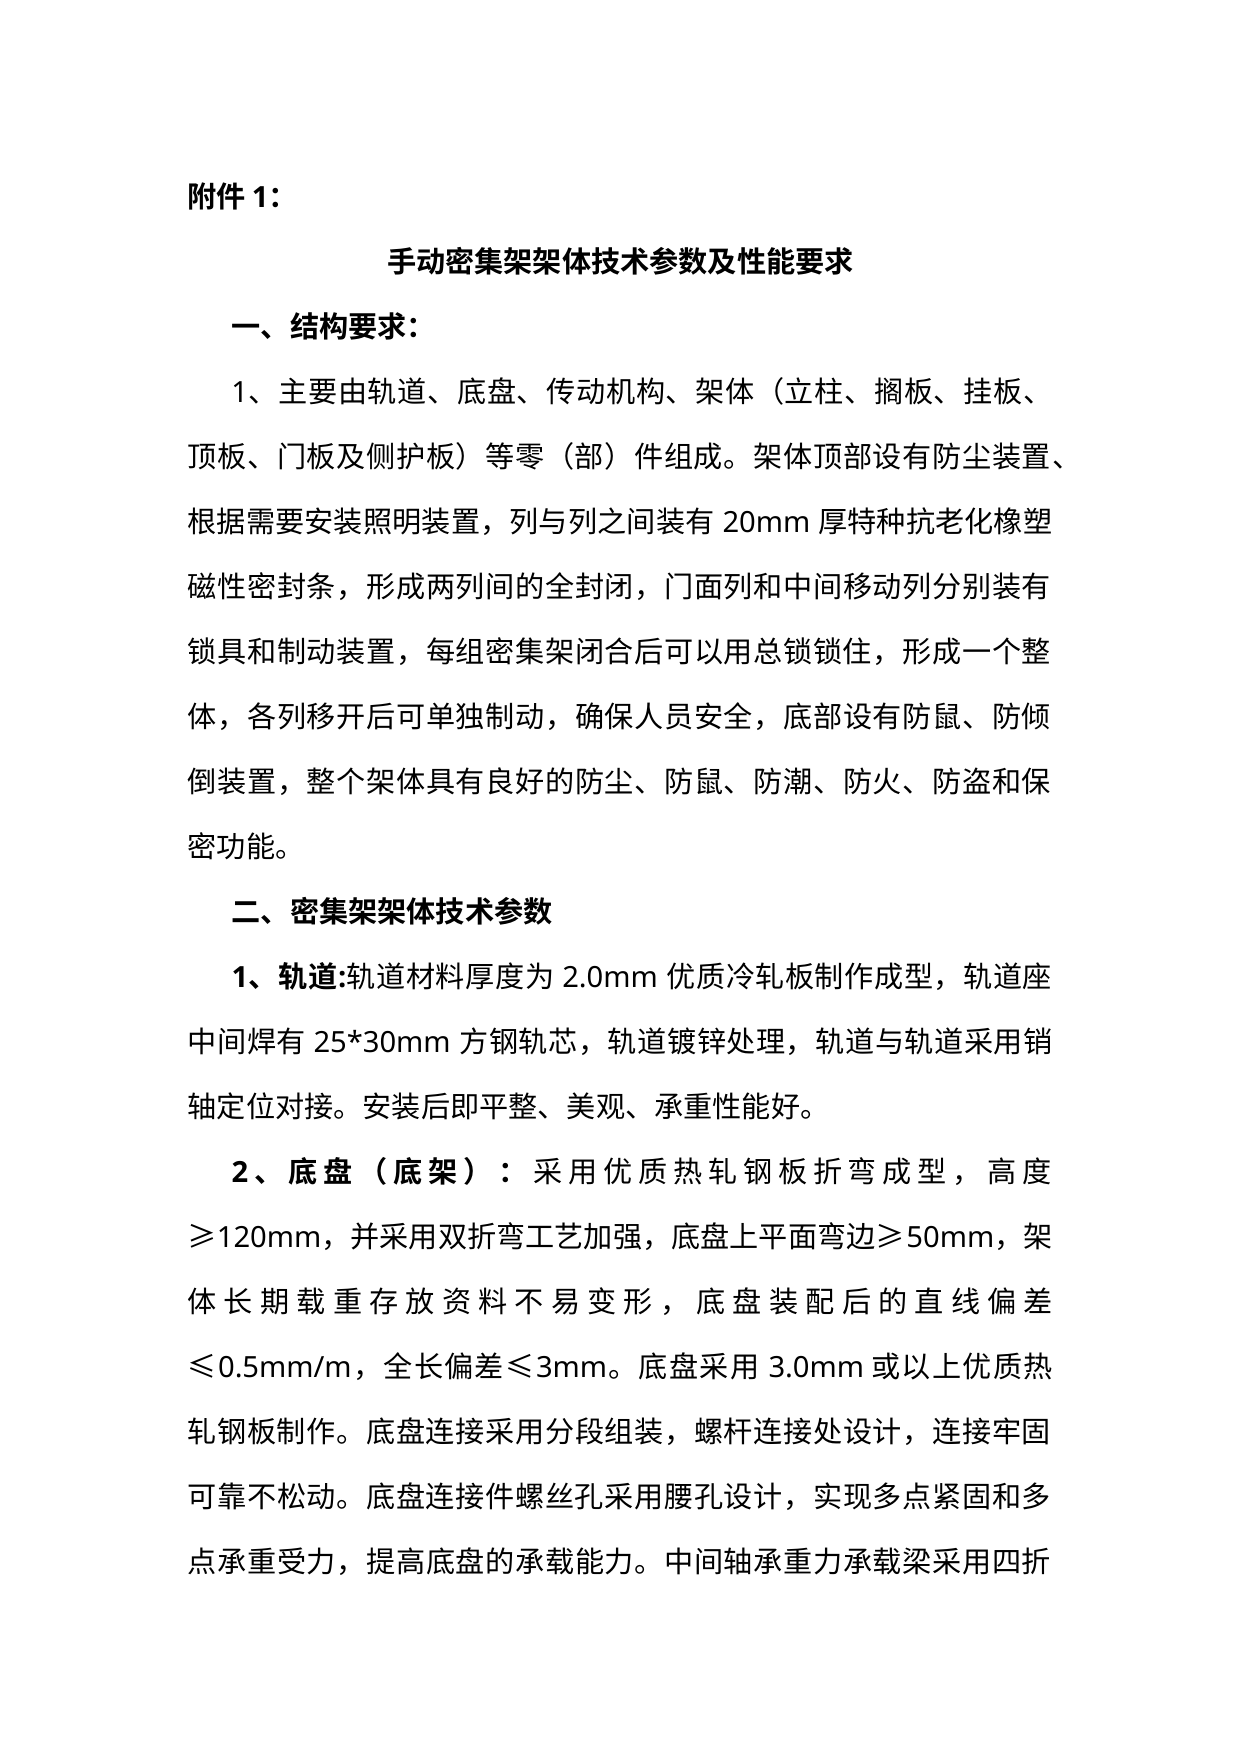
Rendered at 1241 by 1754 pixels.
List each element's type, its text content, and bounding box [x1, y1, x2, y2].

list 1、主要由轨道、底盘、传动机构、架体（立柱、搁板、挂板、顶板、门板及侧护板）等零（部）件组成。架体顶部设有防尘装置、根据需要安装照明装置，列与列之间装有 20mm 厚特种抗老化橡塑磁性密封条，形成两列间的全封闭，门面列和中间移动列分别装有锁具和制动装置，每组密集架闭合后可以用总锁锁住，形成一个整体，各列移开后可单独制动，确保人员安全，底部设有防鼠、防倾倒装置，整个架体具有良好的防尘、防鼠、防潮、防火、防盗和保密功能。 [187, 357, 1053, 877]
list 手动密集架架体技术参数及性能要求 [187, 227, 1053, 292]
list 二、密集架架体技术参数 [187, 877, 1053, 942]
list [187, 1137, 1053, 1592]
list 1、轨道:轨道材料厚度为 2.0mm 优质冷轧板制作成型，轨道座中间焊有 25*30mm 方钢轨芯，轨道镀锌处理，轨道与轨道采用销轴定位对接。安装后即平整、美观、承重性能好。 [187, 942, 1053, 1137]
list 附件1： [187, 162, 1053, 227]
list 结构要求： [187, 292, 1053, 357]
